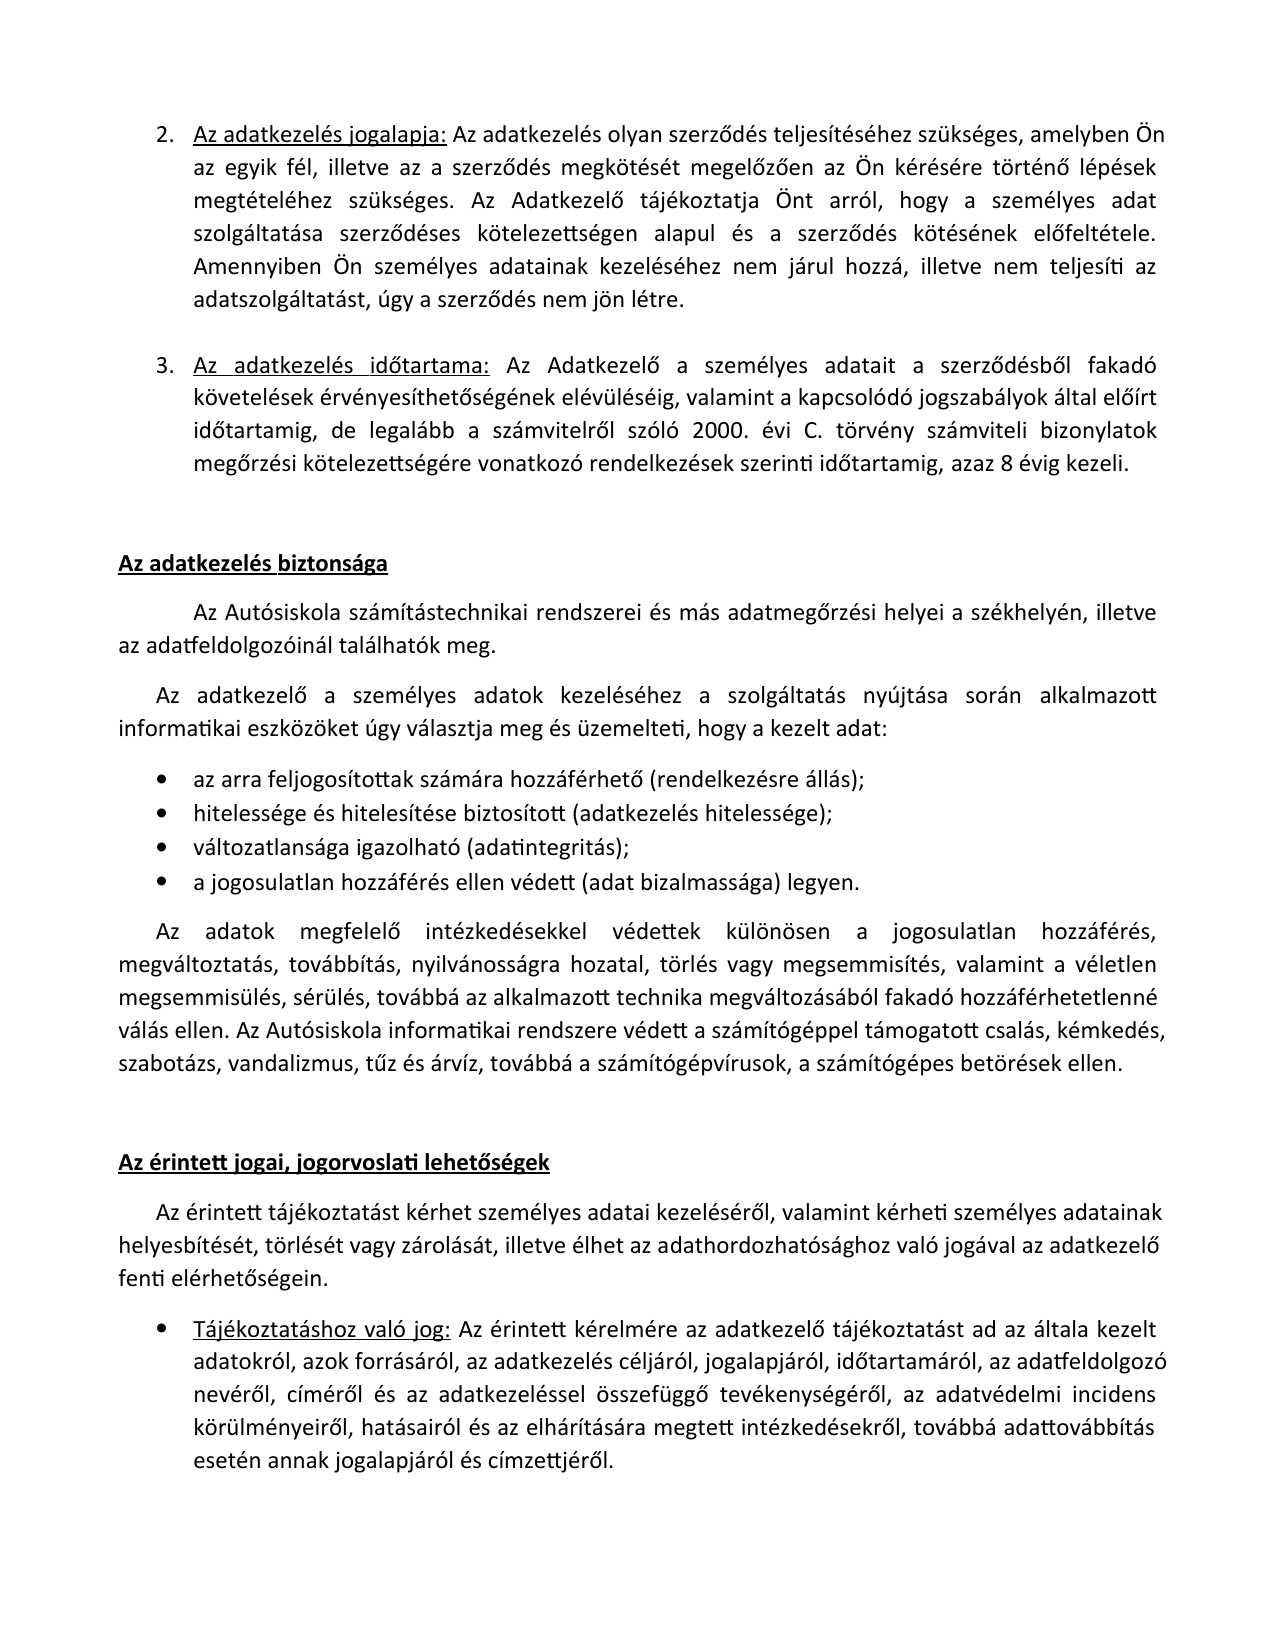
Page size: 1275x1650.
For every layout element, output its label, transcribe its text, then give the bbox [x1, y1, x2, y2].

text változatlansága igazolható (adatintegritás); [193, 831, 890, 862]
text Az adatkezelés biztonsága [118, 547, 1181, 577]
text Amennyiben Ön személyes adatainak kezeléséhez nem járul hozzá, illetve nem teljesíti az [193, 250, 1182, 280]
text fenti elérhetőségein. [118, 1262, 1182, 1292]
text a jogosulatlan hozzáférés, [856, 915, 1181, 946]
text a jogosulatlan hozzáférés ellen védett (adat bizalmassága) legyen. [193, 866, 885, 896]
text nevéről, címéről és az adatkezeléssel összefüggő tevékenységéről, az adatvédelmi incidens [193, 1378, 1182, 1409]
text válás ellen. Az Autósiskola informatikai rendszere védett a számítógéppel támogatott csalás, kémkedés, [118, 1014, 1182, 1044]
text Az érintett tájékoztatást kérhet személyes adatai kezeléséről, valamint kérheti személyes adatainak [156, 1196, 1182, 1226]
text az adatfeldolgozóinál találhatók meg. [118, 629, 522, 660]
text az egyik fél, illetve az a szerződés megkötését megelőzően az Ön kérésére történő lépések [193, 151, 1182, 181]
text Tájékoztatáshoz való jog: Az érintett kérelmére az adatkezelő tájékoztatást ad az általa kezelt [193, 1313, 1182, 1343]
text Az érintett jogai, jogorvoslati lehetőségek [118, 1146, 575, 1177]
text Az adatkezelő a személyes adatok kezeléséhez a szolgáltatás nyújtása során alkalmazott [156, 679, 1182, 709]
text követelések érvényesíthetőségének elévüléséig, valamint a kapcsolódó jogszabályok által előírt [193, 381, 1182, 412]
text Az adatok megfelelő intézkedésekkel védettek különösen [156, 915, 856, 946]
text • [156, 1311, 192, 1342]
text időtartamig, de legalább a számvitelről szóló 2000. évi C. törvény számviteli bizonylatok [193, 414, 1182, 445]
text • [156, 761, 192, 792]
text informatikai eszközöket úgy választja meg és üzemelteti, hogy a kezelt adat: [118, 712, 1182, 742]
text • [156, 796, 192, 826]
text hitelessége és hitelesítése biztosított (adatkezelés hitelessége); [193, 797, 890, 828]
text az arra feljogosítottak számára hozzáférhető (rendelkezésre állás); [193, 763, 890, 793]
text • [156, 830, 192, 861]
text esetén annak jogalapjáról és címzettjéről. [193, 1444, 1182, 1474]
text megsemmisülés, sérülés, továbbá az alkalmazott technika megváltozásából fakadó hozzáférhetetlenné [118, 981, 1182, 1012]
text Az Autósiskola számítástechnikai rendszerei és más adatmegőrzési helyei a székhelyén, illetve [193, 596, 1181, 627]
text . Az adatkezelés jogalapja: Az adatkezelés olyan szerződés teljesítéséhez szükséges, amelyben Ön [168, 118, 1182, 148]
text • [156, 864, 192, 895]
text helyesbítését, törlését vagy zárolását, illetve élhet az adathordozhatósághoz való jogával az adatkezelő [118, 1229, 1182, 1259]
text adatokról, azok forrásáról, az adatkezelés céljáról, jogalapjáról, időtartamáról, az adatfeldolgozó [193, 1345, 1182, 1376]
text megváltoztatás, továbbítás, nyilvánosságra hozatal, törlés vagy megsemmisítés, valamint a véletlen [118, 948, 1182, 979]
text szabotázs, vandalizmus, tűz és árvíz, továbbá a számítógépvírusok, a számítógépes betörések ellen. [118, 1047, 1182, 1077]
text szolgáltatása szerződéses kötelezettségen alapul és a szerződés kötésének előfeltétele. [193, 217, 1182, 247]
text adatszolgáltatást, úgy a szerződés nem jön létre. [193, 283, 1182, 313]
text . Az adatkezelés időtartama: Az Adatkezelő a személyes adatait a szerződésből fakadó [168, 349, 1182, 379]
text megőrzési kötelezettségére vonatkozó rendelkezések szerinti időtartamig, azaz 8 évig kezeli. [193, 447, 1182, 478]
text körülményeiről, hatásairól és az elhárítására megtett intézkedésekről, továbbá adattovábbítás [193, 1411, 1182, 1442]
text megtételéhez szükséges. Az Adatkezelő tájékoztatja Önt arról, hogy a személyes adat [193, 184, 1182, 214]
